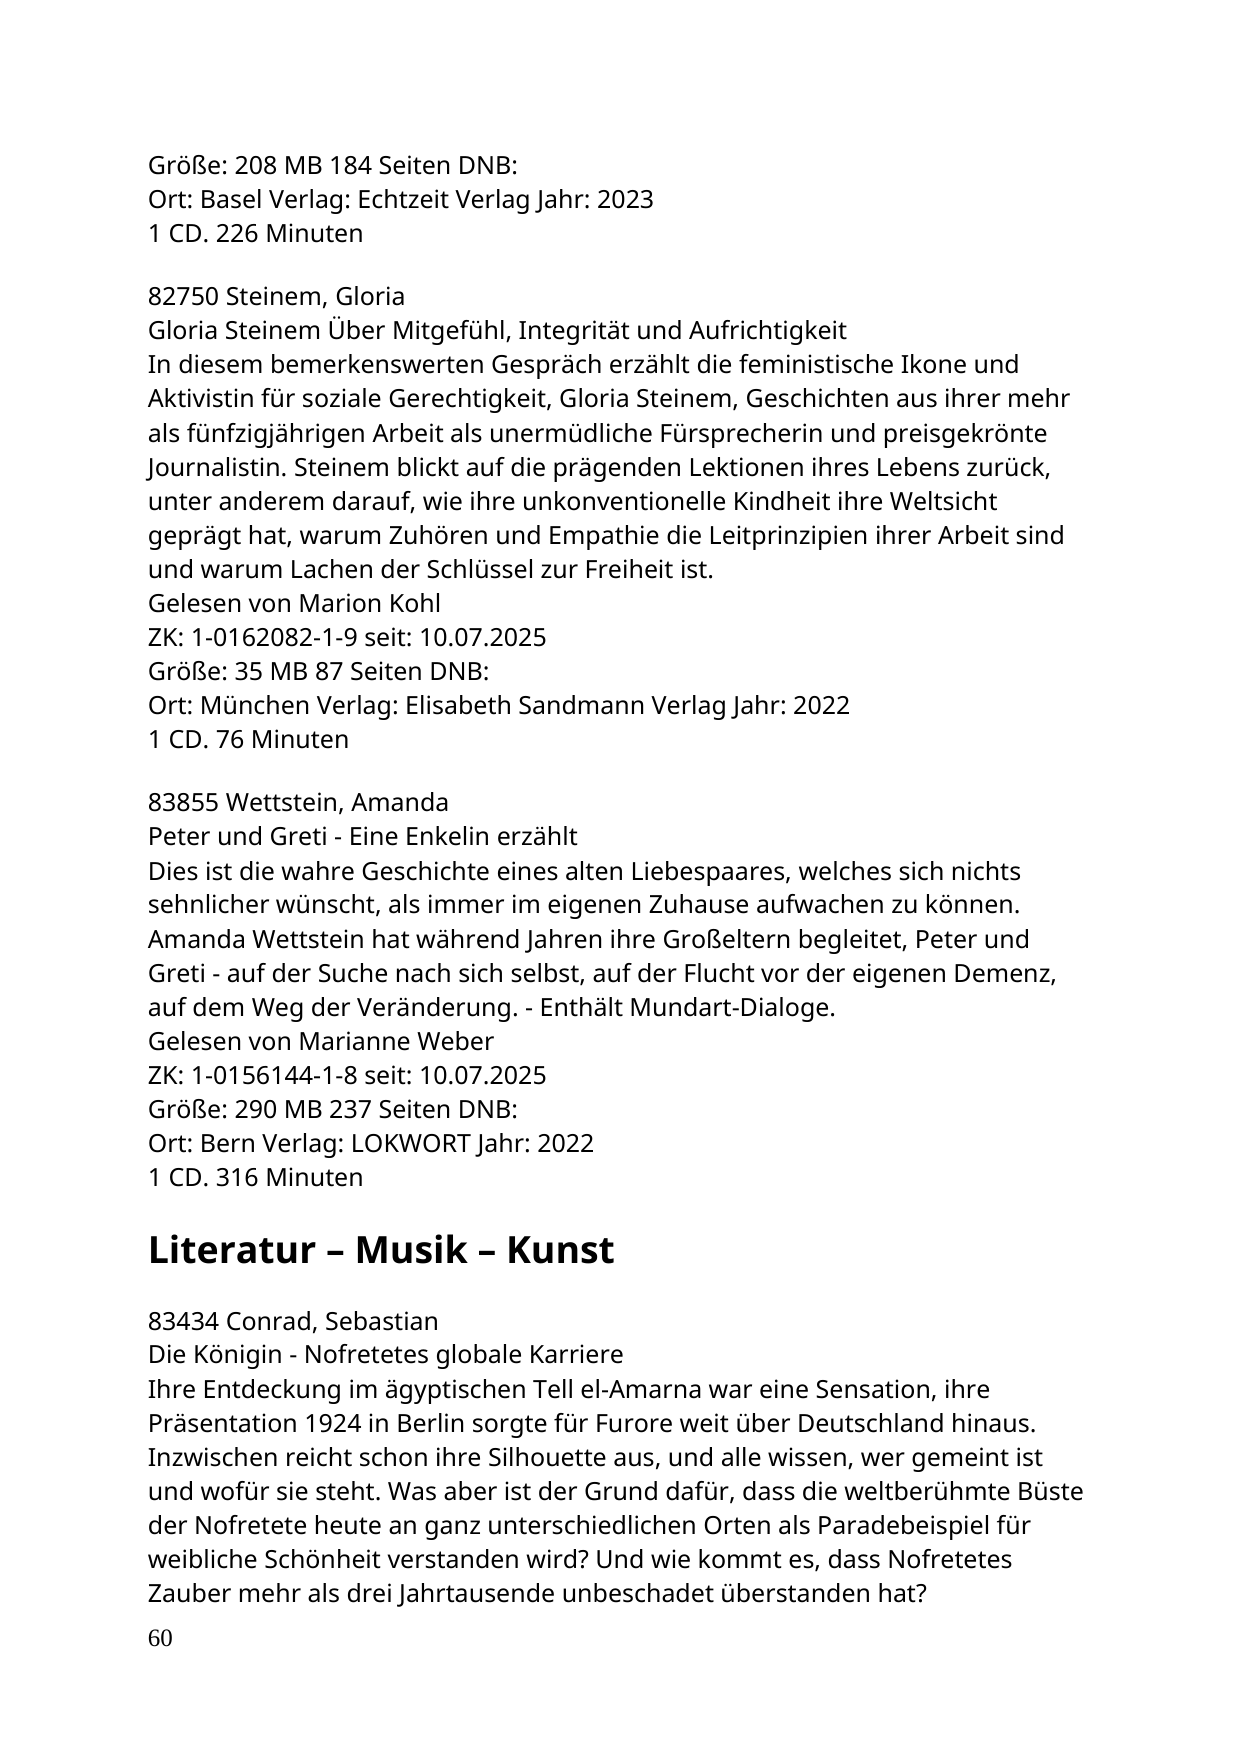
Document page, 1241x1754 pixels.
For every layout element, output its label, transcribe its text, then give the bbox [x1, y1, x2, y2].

text 82750 Steinem, Gloria Gloria Steinem Über Mitgefühl, Integrität und Aufrichtigkeit In diesem bemerkenswerten Gespräch erzählt die feministische Ikone und Aktivistin für soziale Gerechtigkeit, Gloria Steinem, Geschichten aus ihrer mehr als fünfzigjährigen Arbeit als unermüdliche Fürsprecherin und preisgekrönte Journalistin. Steinem blickt auf die prägenden Lektionen ihres Lebens zurück, unter anderem darauf, wie ihre unkonventionelle Kindheit ihre Weltsicht geprägt hat, warum Zuhören und Empathie die Leitprinzipien ihrer Arbeit sind und warum Lachen der Schlüssel zur Freiheit ist. Gelesen von Marion Kohl ZK: 1-0162082-1-9 seit: 10.07.2025 Größe: 35 MB 87 Seiten DNB: Ort: München Verlag: Elisabeth Sandmann Verlag Jahr: 2022 1 CD. 76 Minuten [148, 279, 1093, 756]
subtitle Literatur – Musik – Kunst [148, 1223, 1093, 1274]
text 83855 Wettstein, Amanda Peter und Greti - Eine Enkelin erzählt Dies ist die wahre Geschichte eines alten Liebespaares, welches sich nichts sehnlicher wünscht, als immer im eigenen Zuhause aufwachen zu können. Amanda Wettstein hat während Jahren ihre Großeltern begleitet, Peter und Greti - auf der Suche nach sich selbst, auf der Flucht vor der eigenen Demenz, auf dem Weg der Veränderung. - Enthält Mundart-Dialoge. Gelesen von Marianne Weber ZK: 1-0156144-1-8 seit: 10.07.2025 Größe: 290 MB 237 Seiten DNB: Ort: Bern Verlag: LOKWORT Jahr: 2022 1 CD. 316 Minuten [148, 785, 1093, 1194]
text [148, 148, 1093, 250]
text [148, 1303, 1093, 1610]
